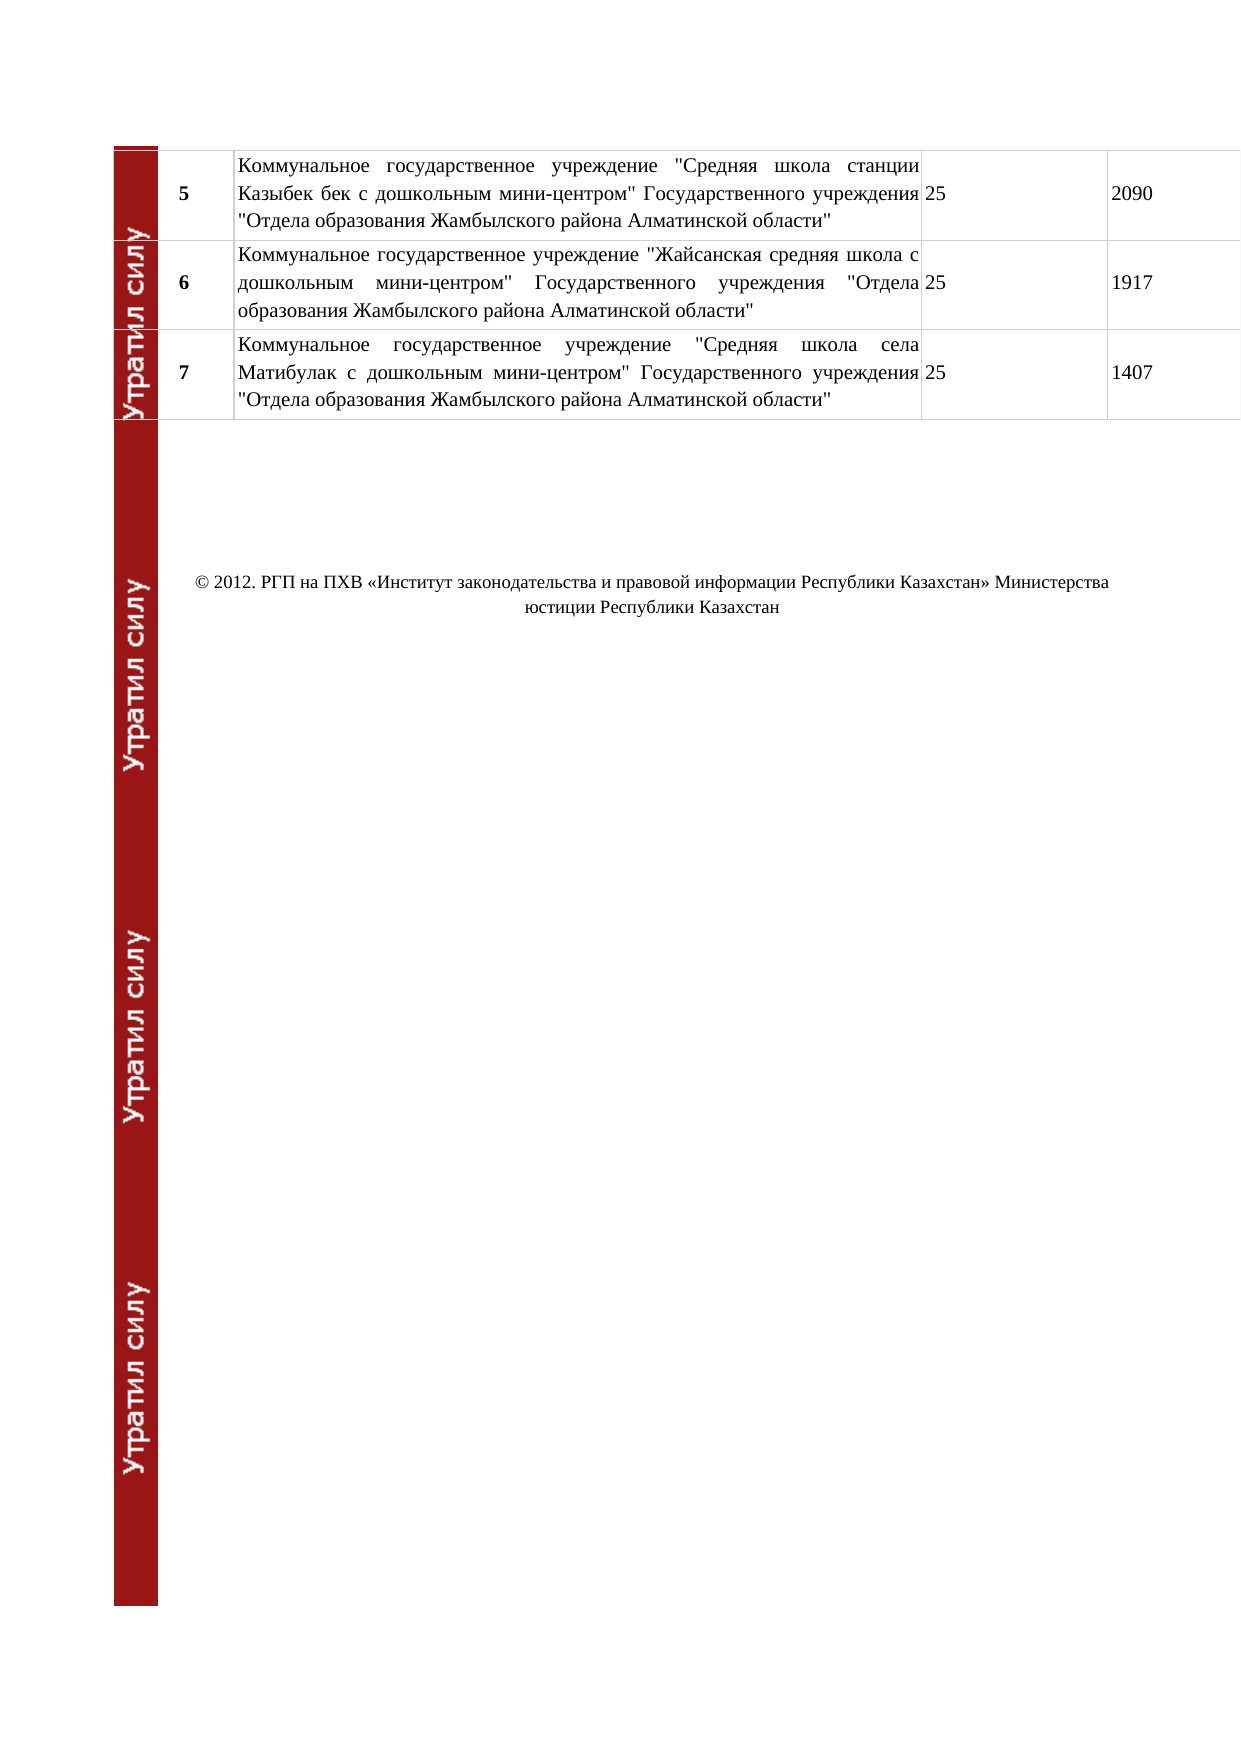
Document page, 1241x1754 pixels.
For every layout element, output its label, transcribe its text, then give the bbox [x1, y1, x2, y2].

table_cell 2090 [1108, 151, 1240, 239]
table_cell 6 [114, 241, 233, 329]
picture [114, 420, 158, 571]
table_cell 5 [114, 151, 233, 239]
table_cell 25 [922, 151, 1107, 239]
table_cell Коммунальное государственное учреждение "Средняя школа села Матибулак с дошкольным мини-центром" Государственного учреждения "Отдела образования Жамбылского района Алматинской области" [235, 330, 921, 419]
table_cell Коммунальное государственное учреждение "Жайсанская средняя школа с дошкольным мини-центром" Государственного учреждения "Отдела образования Жамбылского района Алматинской области" [235, 241, 921, 329]
text © 2012. РГП на ПХВ «Институт законодательства и правовой информации Республики Казахстан» Министерства юстиции Республики Казахстан [112, 571, 1128, 617]
picture [114, 146, 158, 150]
table_cell 25 [922, 241, 1107, 329]
picture [114, 617, 158, 1606]
table_cell 1917 [1108, 241, 1240, 329]
table_cell 25 [922, 330, 1107, 419]
table_cell 7 [114, 330, 233, 419]
table_cell 1407 [1108, 330, 1240, 419]
table_cell Коммунальное государственное учреждение "Средняя школа станции Казыбек бек с дошкольным мини-центром" Государственного учреждения "Отдела образования Жамбылского района Алматинской области" [235, 151, 921, 239]
